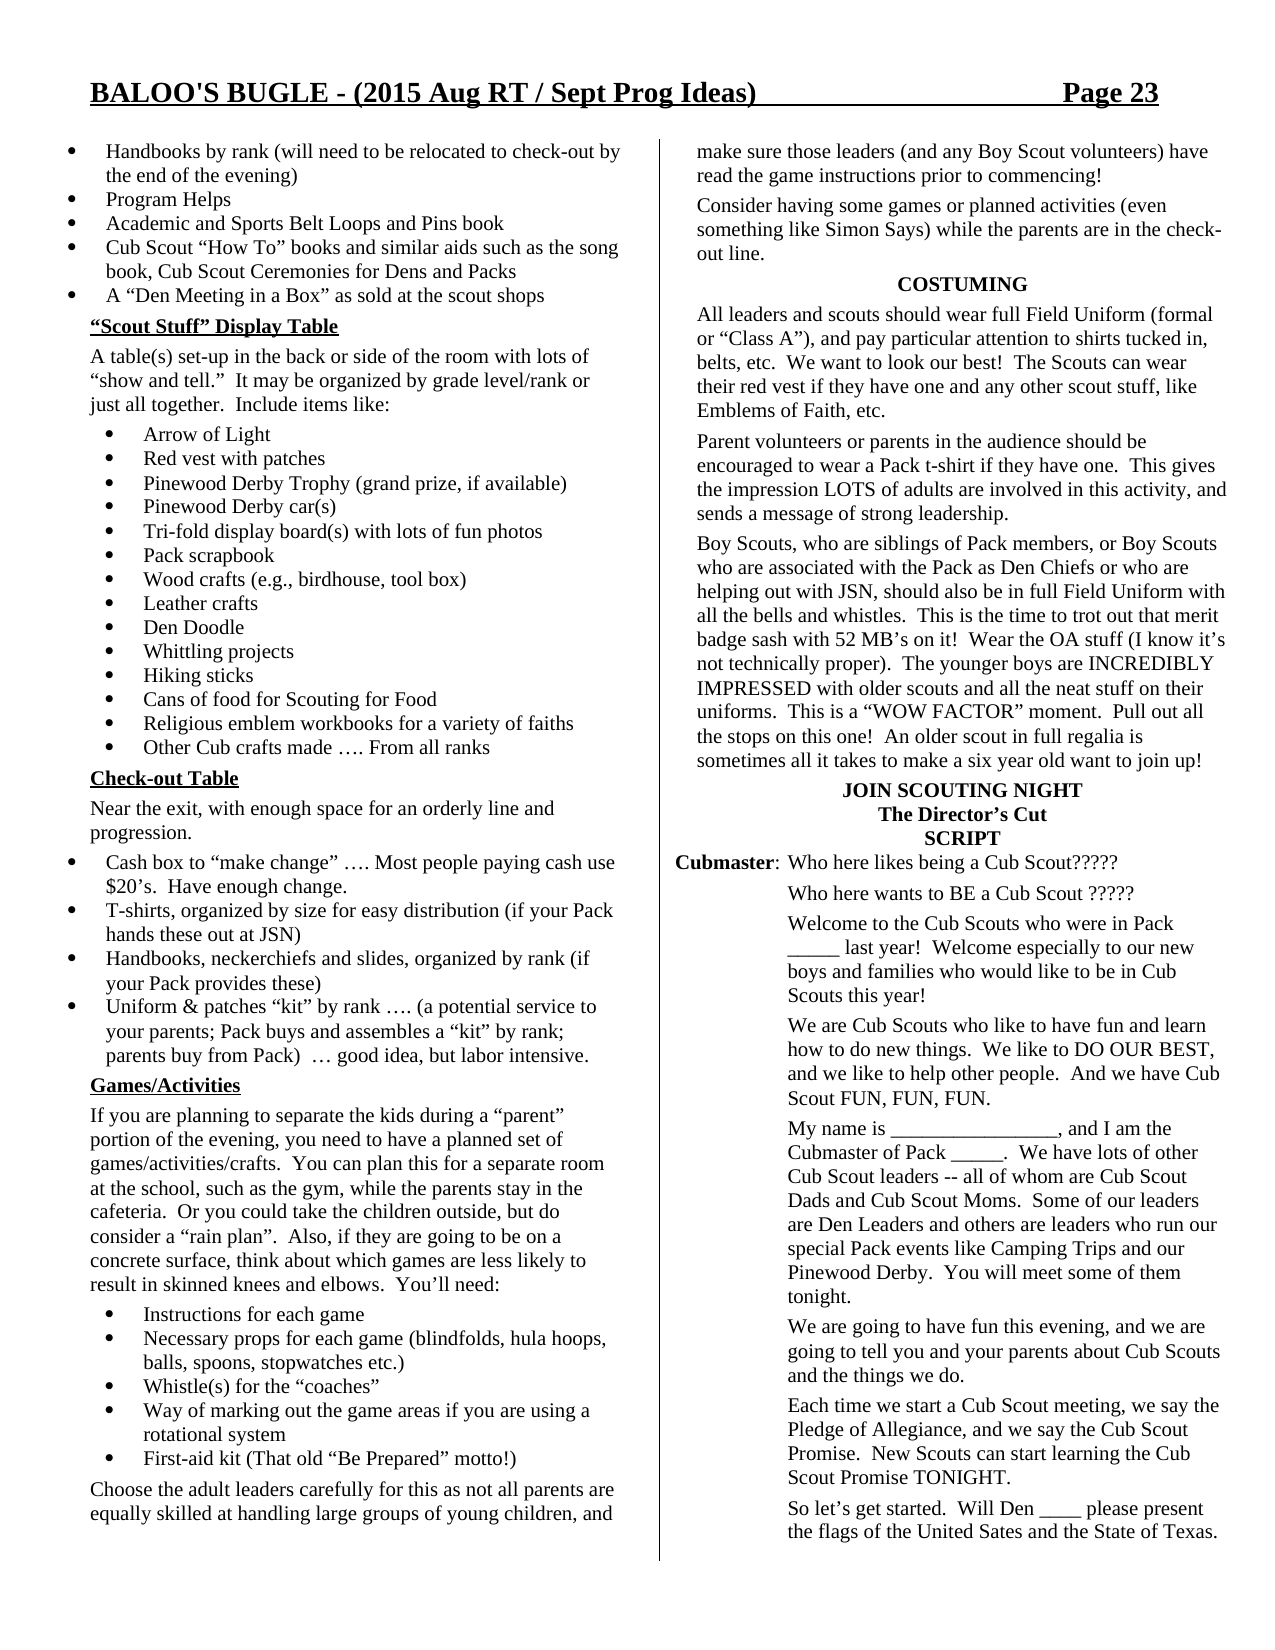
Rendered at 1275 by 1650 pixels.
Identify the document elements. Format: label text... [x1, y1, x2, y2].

list Instructions for each game [106, 1302, 622, 1326]
list Pack scrapbook [106, 543, 622, 567]
list Pinewood car(s) [106, 494, 622, 518]
text Consider having some games or planned activities (even something like Simon Says) while the parents are in the check-out line. [697, 193, 1228, 265]
list Way of marking out the game areas if you are using a rotational system [106, 1398, 622, 1446]
text Choose the adult leaders carefully for this as not all parents are equally skilled at handling large groups of young children, and make sure those leaders (and any Boy Scout volunteers) have read the game instructions prior to commencing! [697, 139, 1228, 187]
text We are Cub Scouts who like to have fun and learn how to do new things. We like to DO OUR BEST, and we like to help other people. And we have Cub Scout FUN, FUN, FUN. [787, 1013, 1228, 1109]
list Program Helps [68, 187, 622, 211]
list Handbooks by rank (will need to be relocated to check-out by the end of the evening) [68, 139, 622, 187]
list Necessary props for each game (blindfolds, hula hoops, balls, spoons, stopwatches etc.) [106, 1326, 622, 1374]
list Wood crafts (e.g., birdhouse, tool box) [106, 567, 622, 591]
list Whittling projects [106, 639, 622, 663]
text The Director’s Cut [697, 802, 1228, 826]
list Den Doodle [106, 615, 622, 639]
list Arrow of Light [106, 422, 622, 446]
text A table(s) set-up in the back or side of the room with lots of “show and tell.” It may be organized by grade level/rank or just all together. Include items like: [90, 344, 622, 416]
text COSTUMING [697, 272, 1228, 296]
text So let’s get started. Will Den ____ please present the flags of the United Sates and the State of Texas. [787, 1495, 1228, 1543]
text Parent volunteers or parents in the audience should be encouraged to wear a Pack t-shirt if they have one. This gives the impression LOTS of adults are involved in this activity, and sends a message of strong leadership. [697, 428, 1228, 525]
list Pinewood Derby Trophy (grand prize, if available) [106, 470, 622, 494]
list Whistle(s) for the “coaches” [106, 1374, 622, 1398]
list Cub Scout “How To” books and similar aids such as the song book, Cub Scout Ceremonies for Dens and Packs [68, 235, 622, 283]
text Near the exit, with enough space for an orderly line and progression. [90, 796, 622, 844]
text Check-out Table [90, 765, 622, 789]
text If you are planning to separate the kids during a “parent” portion of the evening, you need to have a planned set of games/activities/crafts. You can plan this for a separate room at the school, such as the gym, while the parents stay in the cafeteria. Or you could take the children outside, but do consider a “rain plan”. Also, if they are going to be on a concrete surface, think about which games are less likely to result in skinned knees and elbows. You’ll need: [90, 1103, 622, 1296]
text Choose the adult leaders carefully for this as not all parents are equally skilled at handling large groups of young children, and make sure those leaders (and any Boy Scout volunteers) have read the game instructions prior to commencing! [90, 1477, 622, 1525]
list A “Den Meeting in a Box” as sold at the scout shops [68, 283, 622, 307]
text My name is ________________, and I am the Cubmaster of Pack _____. We have lots of other Cub Scout leaders -- all of whom are Cub Scout Dads and Cub Scout Moms. Some of our leaders are Den Leaders and others are leaders who run our special Pack events like Camping Trips and our Pinewood Derby. You will meet some of them tonight. [787, 1116, 1228, 1308]
text SCRIPT [697, 826, 1228, 850]
list Leather crafts [106, 591, 622, 615]
text Cubmaster: Who here likes being a Cub Scout????? [675, 850, 1228, 874]
list Tri-fold display board(s) with lots of fun photos [106, 518, 622, 543]
text All leaders and scouts should wear full Field Uniform (formal or “Class A”), and pay particular attention to shirts tucked in, belts, etc. We want to look our best! The Scouts can wear their red vest if they have one and any other scout stuff, like Emblems of Faith, etc. [697, 302, 1228, 422]
list Uniform & patches “kit” by rank …. (a potential service to your parents; Pack buys and assembles a “kit” by rank; parents buy from Pack) … good idea, but labor intensive. [68, 994, 622, 1067]
text “Scout Stuff” Display Table [90, 313, 622, 338]
text Games/Activities [90, 1073, 622, 1097]
list Academic and Sports Belt Loops and Pins book [68, 211, 622, 235]
list Red vest with patches [106, 446, 622, 470]
list First-aid kit (That old “Be Prepared” motto!) [106, 1446, 622, 1470]
text We are going to have fun this evening, and we are going to tell you and your parents about Cub Scouts and the things we do. [787, 1314, 1228, 1387]
list Hiking sticks [106, 663, 622, 687]
text Welcome to the Cub Scouts who were in Pack _____ last year! Welcome especially to our new boys and families who would like to be in Cub Scouts this year! [787, 911, 1228, 1007]
list Other Cub crafts made …. From all ranks [106, 735, 622, 759]
text Who here wants to BE a Cub Scout ????? [787, 880, 1228, 904]
list Religious emblem workbooks for a variety of faiths [106, 711, 622, 735]
list Cash box to “make change” …. Most people paying cash use $20’s. Have enough change. [68, 850, 622, 898]
text JOIN SCOUTING NIGHT [697, 778, 1228, 802]
list Handbooks, neckerchiefs and slides, organized by rank (if your Pack provides these) [68, 946, 622, 994]
text Each time we start a Cub Scout meeting, we say the Pledge of Allegiance, and we say the Cub Scout Promise. New Scouts can start learning the Cub Scout Promise TONIGHT. [787, 1393, 1228, 1489]
list T-shirts, organized by size for easy distribution (if your Pack hands these out at JSN) [68, 898, 622, 946]
list Cans of food for Scouting for Food [106, 687, 622, 711]
text Boy Scouts, who are siblings of Pack members, or Boy Scouts who are associated with the Pack as Den Chiefs or who are helping out with JSN, should also be in full Field Uniform with all the bells and whistles. This is the time to trot out that merit badge sash with 52 MB’s on it! Wear the OA stuff (I know it’s not technically proper). The younger boys are INCREDIBLY IMPRESSED with older scouts and all the neat stuff on their uniforms. This is a “WOW FACTOR” moment. Pull out all the stops on this one! An older scout in full regalia is sometimes all it takes to make a six year old want to join up! [697, 531, 1228, 772]
